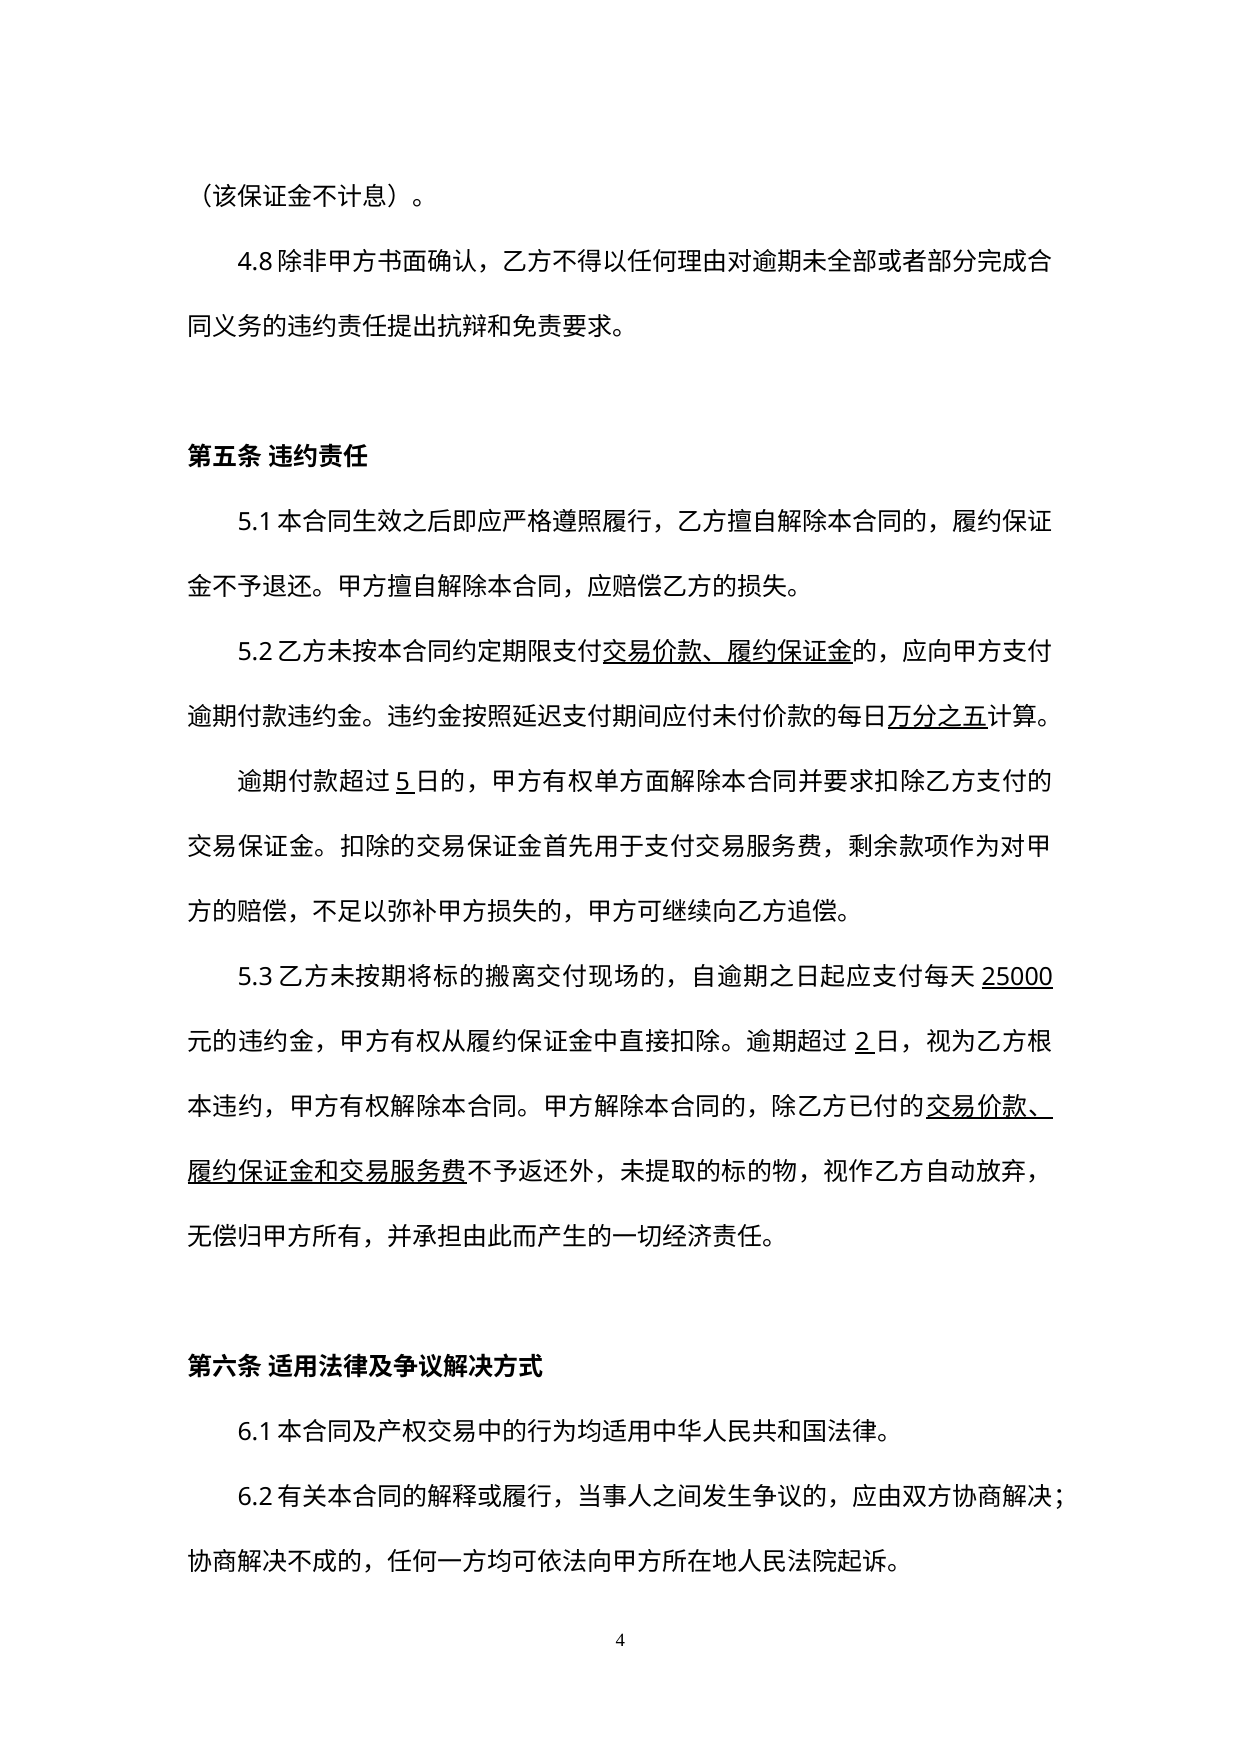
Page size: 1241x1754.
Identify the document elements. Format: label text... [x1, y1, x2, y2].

text 4.8除非甲方书面确认，乙方不得以任何理由对逾期未全部或者部分完成合同义务的违约责任提出抗辩和免责要求。 [187, 227, 1053, 357]
text 5.3乙方未按期将标的搬离交付现场的，自逾期之日起应支付每天25000元的违约金，甲方有权从履约保证金中直接扣除。逾期超过2日，视为乙方根本违约，甲方有权解除本合同。甲方解除本合同的，除乙方已付的交易价款、履约保证金和交易服务费不予返还外，未提取的标的物，视作乙方自动放弃，无偿归甲方所有，并承担由此而产生的一切经济责任。 [187, 942, 1053, 1267]
text 6.2有关本合同的解释或履行，当事人之间发生争议的，应由双方协商解决；协商解决不成的，任何一方均可依法向甲方所在地人民法院起诉。 [187, 1462, 1053, 1592]
text 第五条 违约责任 [187, 422, 1053, 487]
text 逾期付款超过5日的，甲方有权单方面解除本合同并要求扣除乙方支付的交易保证金。扣除的交易保证金首先用于支付交易服务费，剩余款项作为对甲方的赔偿，不足以弥补甲方损失的，甲方可继续向乙方追偿。 [187, 747, 1053, 942]
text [187, 162, 1053, 227]
text 6.1本合同及产权交易中的行为均适用中华人民共和国法律。 [187, 1397, 1053, 1462]
text 第六条 适用法律及争议解决方式 [187, 1332, 1053, 1397]
text 5.2乙方未按本合同约定期限支付交易价款、履约保证金的，应向甲方支付逾期付款违约金。违约金按照延迟支付期间应付未付价款的每日万分之五计算。 [187, 617, 1053, 747]
text 5.1本合同生效之后即应严格遵照履行，乙方擅自解除本合同的，履约保证金不予退还。甲方擅自解除本合同，应赔偿乙方的损失。 [187, 487, 1053, 617]
